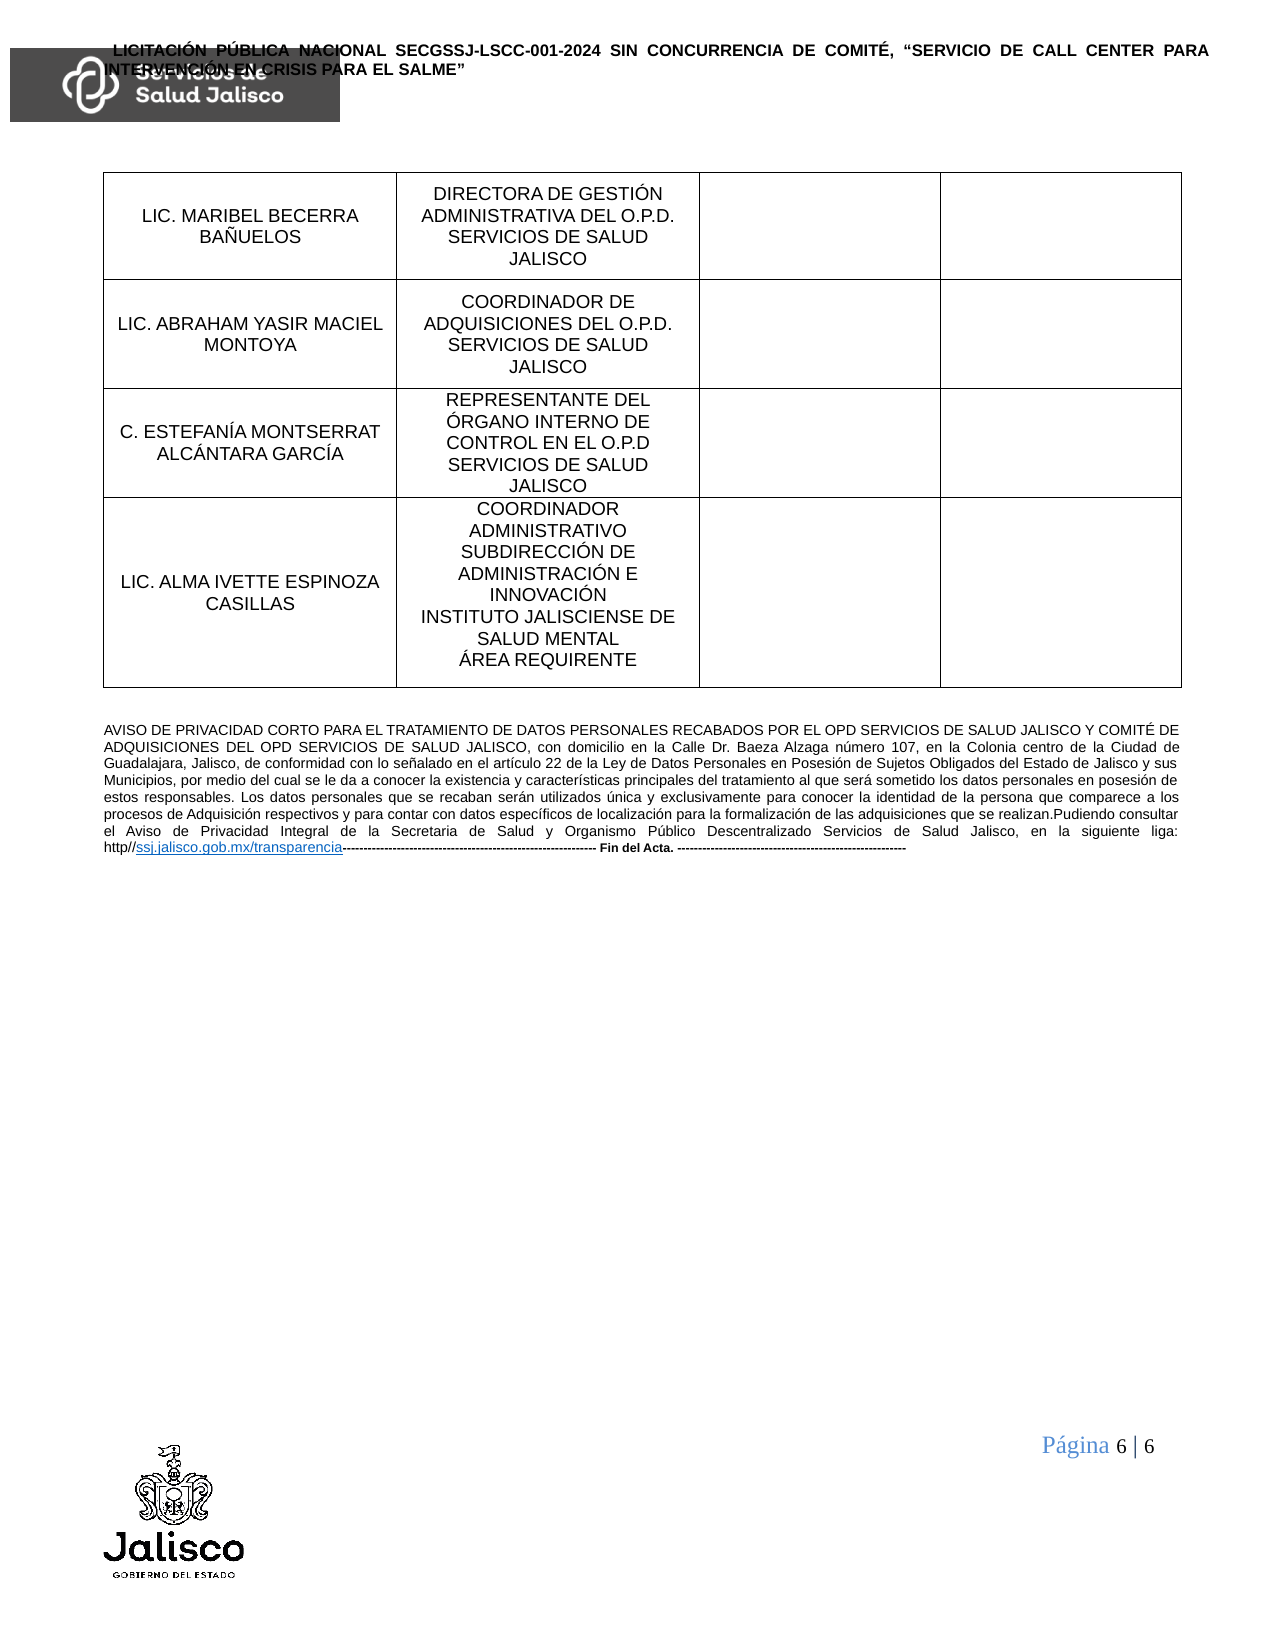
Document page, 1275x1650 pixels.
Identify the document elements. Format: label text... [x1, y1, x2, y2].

table_cell COORDINADOR ADMINISTRATIVO SUBDIRECCIÓN DE ADMINISTRACIÓN E INNOVACIÓN INSTITUTO JALISCIENSE DE SALUD MENTAL ÁREA REQUIRENTE [397, 498, 699, 687]
table_cell REPRESENTANTE DEL ÓRGANO INTERNO DE CONTROL EN EL O.P.D SERVICIOS DE SALUD JALISCO [397, 389, 699, 497]
table_cell [700, 280, 940, 388]
table_cell [941, 280, 1181, 388]
table_cell LIC. ABRAHAM YASIR MACIEL MONTOYA [104, 280, 396, 388]
table_cell C. ESTEFANÍA MONTSERRAT ALCÁNTARA GARCÍA [104, 389, 396, 497]
picture [185, 48, 192, 54]
table_cell COORDINADOR DE ADQUISICIONES DEL O.P.D. SERVICIOS DE SALUD JALISCO [397, 280, 699, 388]
table_cell [700, 498, 940, 687]
text AVISO DE PRIVACIDAD CORTO PARA EL TRATAMIENTO DE DATOS PERSONALES RECABADOS POR EL OPD SERVICIOS DE SALUD JALISCO Y COMITÉ DE ADQUISICIONES DEL OPD SERVICIOS DE SALUD JALISCO, con domicilio en la Calle Dr. Baeza Alzaga número 107, en la Colonia centro de la Ciudad de Guadalajara, Jalisco, de conformidad con lo señalado en el artículo 22 de la Ley de Datos Personales en Posesión de Sujetos Obligados del Estado de Jalisco y sus Municipios, por medio del cual se le da a conocer la existencia y características principales del tratamiento al que será sometido los datos personales en posesión de estos responsables. Los datos personales que se recaban serán utilizados única y exclusivamente para conocer la identidad de la persona que comparece a los procesos de Adquisición respectivos y para contar con datos específicos de localización para la formalización de las adquisiciones que se realizan.Pudiendo consultar el Aviso de Privacidad Integral de la Secretaria de Salud y Organismo Público Descentralizado Servicios de Salud Jalisco, en la siguiente liga: http//ssj.jalisco.gob.mx/transparencia------------------------------------------------------------- Fin del Acta. ------------------------------------------------------- [103, 722, 1181, 856]
table_cell [700, 173, 940, 279]
table_cell DIRECTORA DE GESTIÓN ADMINISTRATIVA DEL O.P.D. SERVICIOS DE SALUD JALISCO [397, 173, 699, 279]
table_cell [941, 173, 1181, 279]
picture [103, 1445, 244, 1578]
table_cell LIC. ALMA IVETTE ESPINOZA CASILLAS [104, 498, 396, 687]
picture [10, 48, 340, 122]
table_cell [700, 389, 940, 497]
table_cell LIC. MARIBEL BECERRA BAÑUELOS [104, 173, 396, 279]
table_cell [941, 389, 1181, 497]
table_cell [941, 498, 1181, 687]
